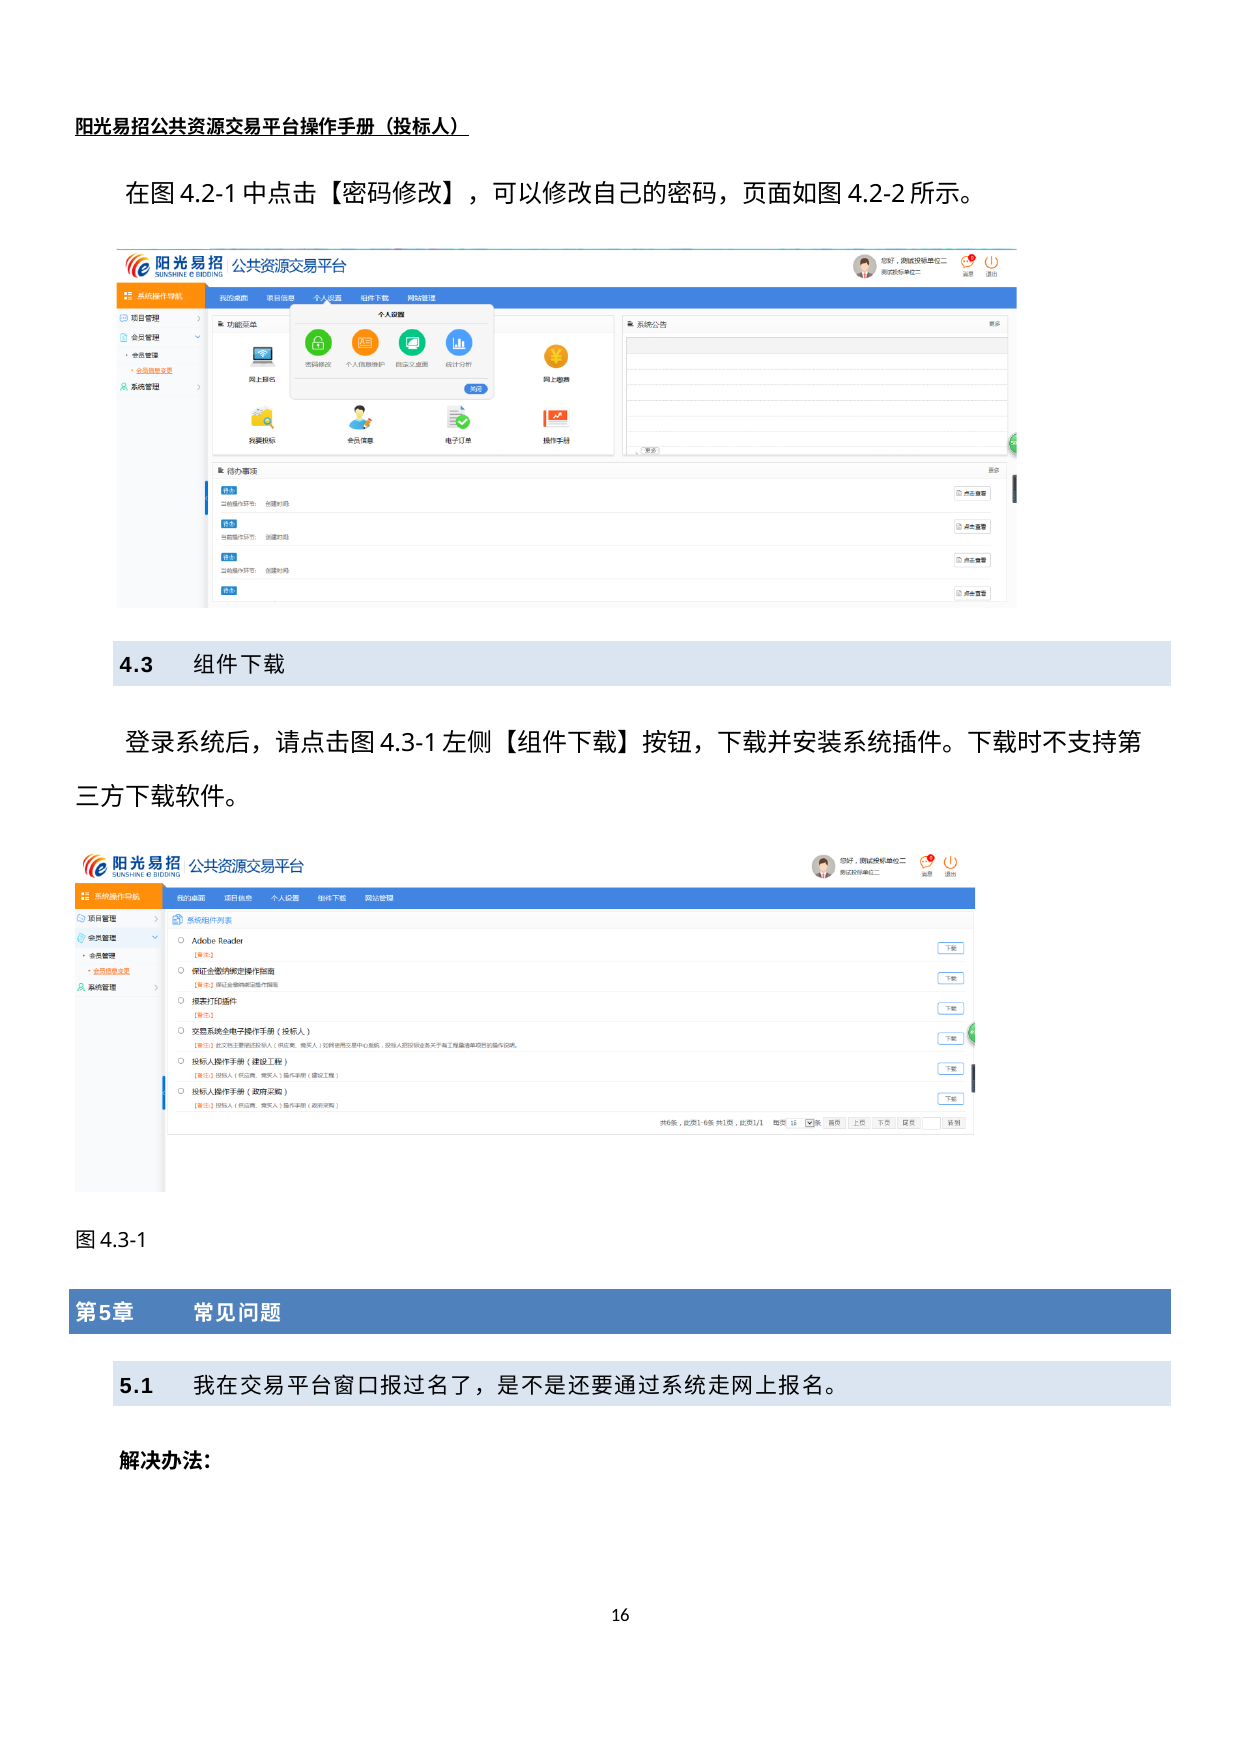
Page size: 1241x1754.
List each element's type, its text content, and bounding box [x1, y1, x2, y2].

subtitle 常见问题 [75, 1295, 1165, 1327]
text 解决办法： [119, 1443, 1165, 1476]
text 在图4.2-1中点击【密码修改】，可以修改自己的密码，页面如图4.2-2所示。 [75, 173, 1165, 210]
text 图4.3-1 [75, 1225, 1165, 1254]
picture [75, 851, 976, 1192]
text 登录系统后，请点击图4.3-1左侧【组件下载】按钮，下载并安装系统插件。下载时不支持第三方下载软件。 [75, 722, 1165, 813]
picture [116, 248, 1017, 608]
subtitle 我在交易平台窗口报过名了，是不是还要通过系统走网上报名。 [119, 1368, 1165, 1400]
subtitle 组件下载 [119, 648, 1165, 680]
